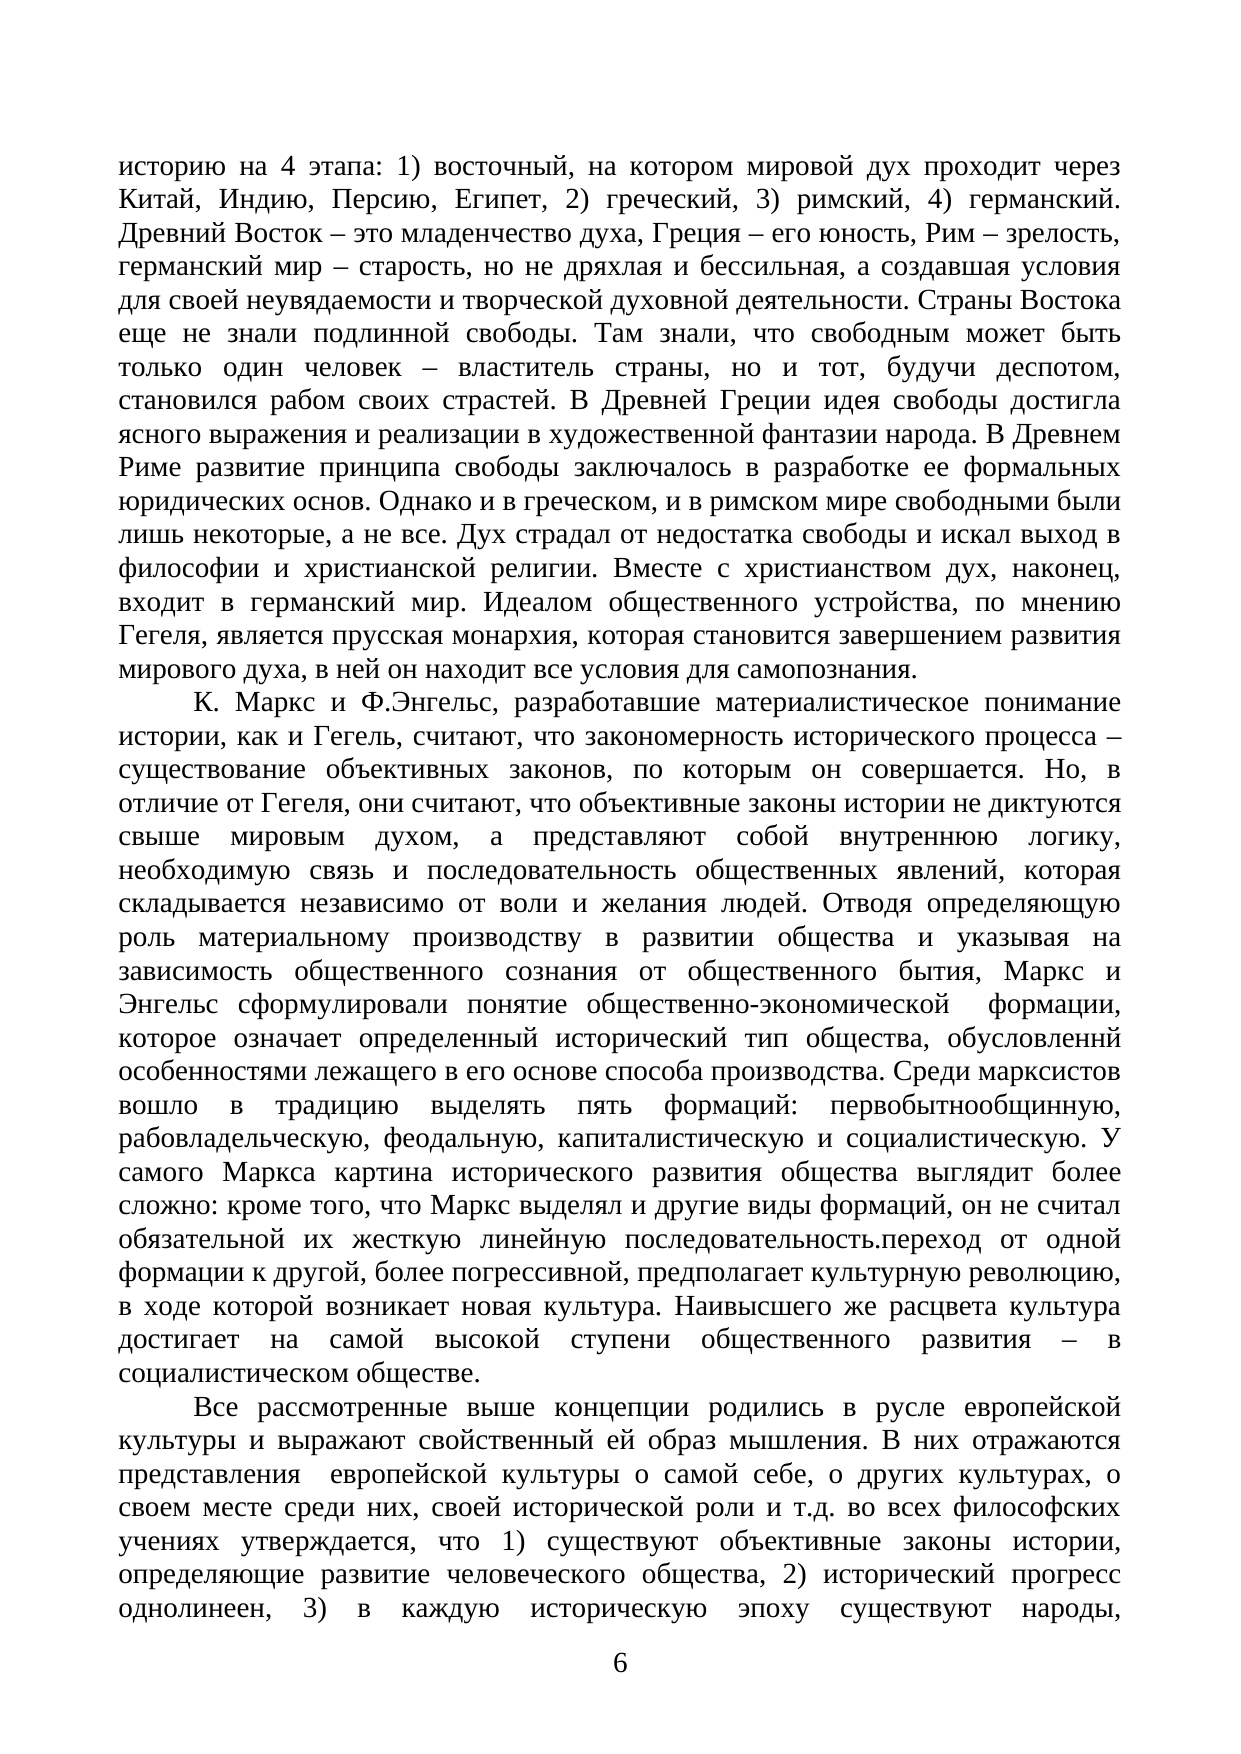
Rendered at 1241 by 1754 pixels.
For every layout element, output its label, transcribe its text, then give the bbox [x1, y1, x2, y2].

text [118, 1389, 1122, 1623]
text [118, 148, 1122, 684]
text К. Маркс и Ф.Энгельс, разработавшие материалистическое понимание истории, как и Гегель, считают, что закономерность исторического процесса – существование объективных законов, по которым он совершается. Но, в отличие от Гегеля, они считают, что объективные законы истории не диктуются свыше мировым духом, а представляют собой внутреннюю логику, необходимую связь и последовательность общественных явлений, которая складывается независимо от воли и желания людей. Отводя определяющую роль материальному производству в развитии общества и указывая на зависимость общественного сознания от общественного бытия, Маркс и Энгельс сформулировали понятие общественно-экономической формации, которое означает определенный исторический тип общества, обусловленнй особенностями лежащего в его основе способа производства. Среди марксистов вошло в традицию выделять пять формаций: первобытнообщинную, рабовладельческую, феодальную, капиталистическую и социалистическую. У самого Маркса картина исторического развития общества выглядит более сложно: кроме того, что Маркс выделял и другие виды формаций, он не считал обязательной их жесткую линейную последовательность.переход от одной формации к другой, более погрессивной, предполагает культурную революцию, в ходе которой возникает новая культура. Наивысшего же расцвета культура достигает на самой высокой ступени общественного развития – в социалистическом обществе. [118, 684, 1122, 1389]
